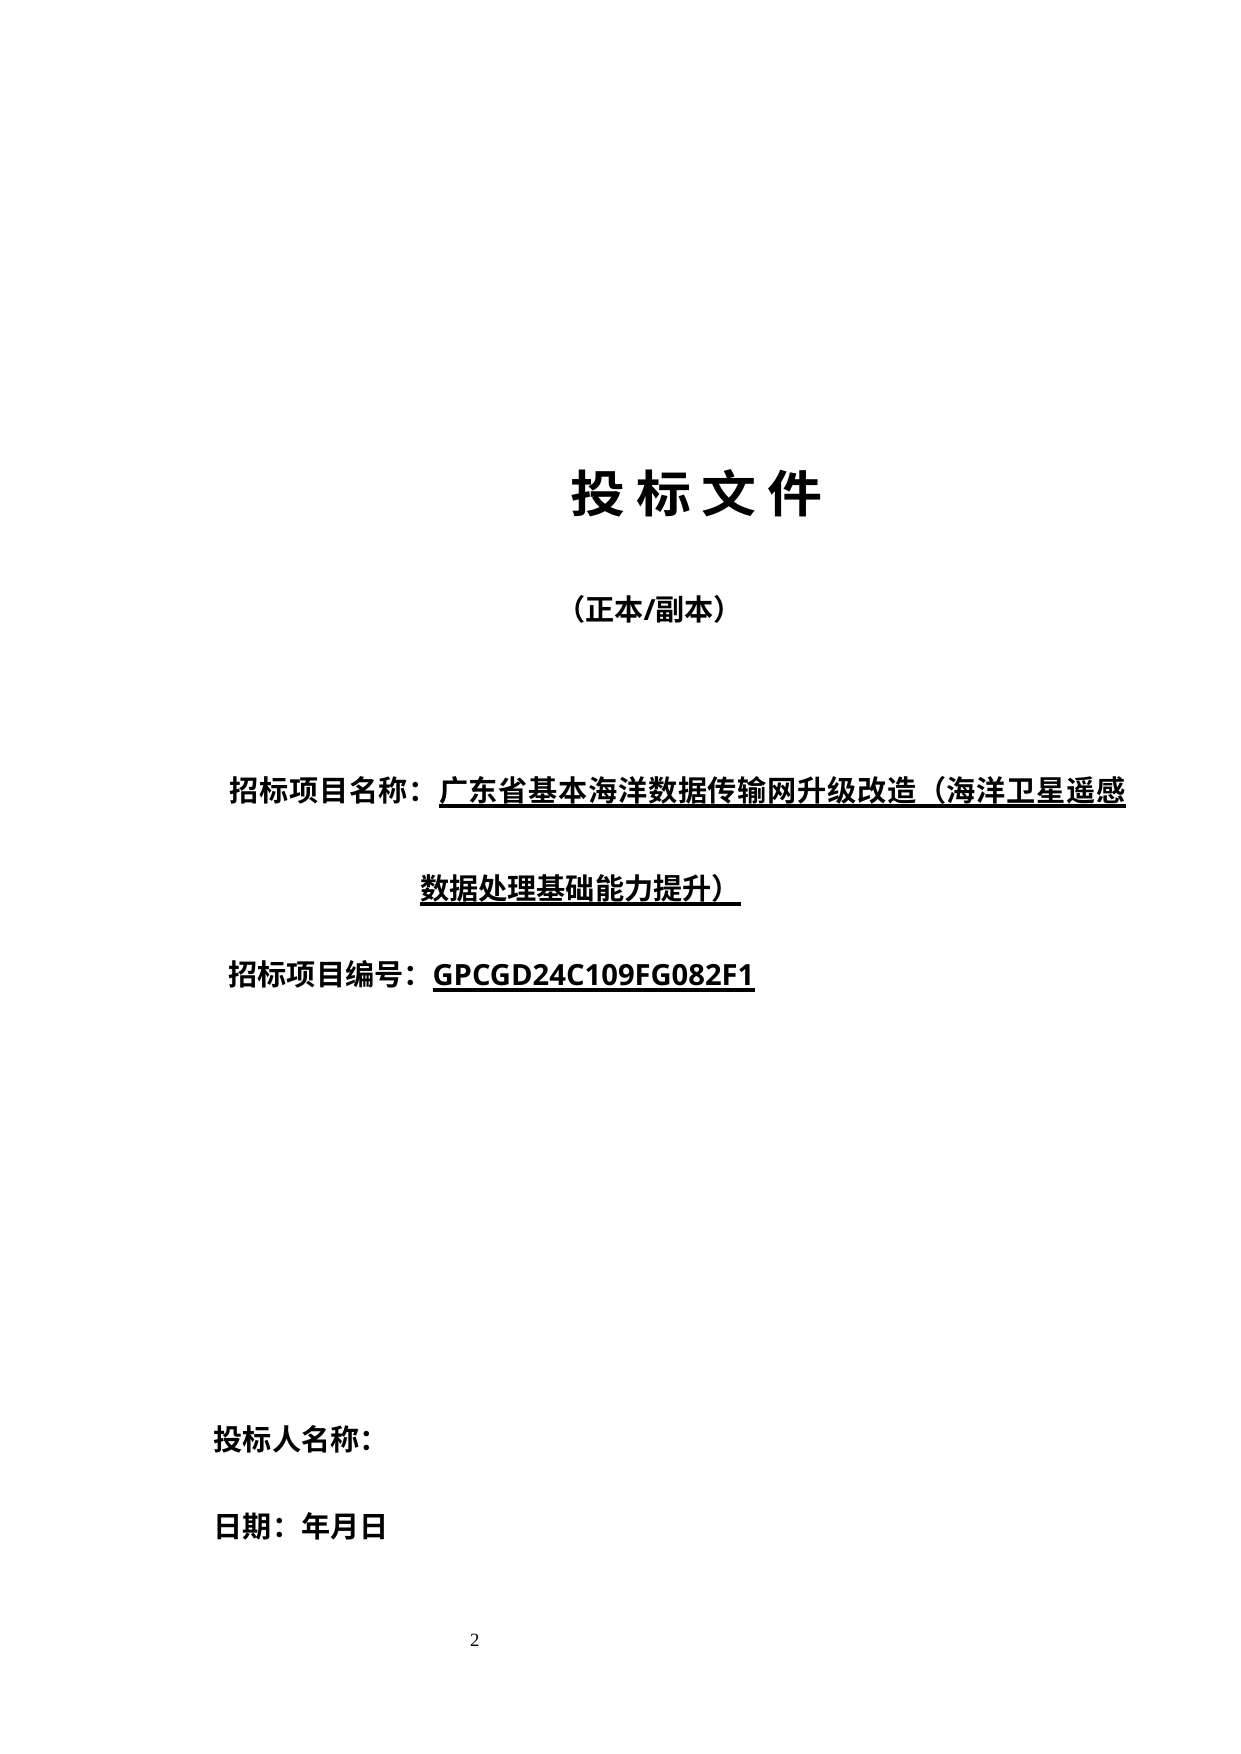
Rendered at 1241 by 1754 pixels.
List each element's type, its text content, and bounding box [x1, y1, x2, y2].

text 招标项目名称：广东省基本海洋数据传输网升级改造（海洋卫星遥感数据处理基础能力提升） [229, 757, 1127, 919]
text （正本/副本） [113, 576, 1127, 641]
text 日期：年月日 [113, 1492, 1127, 1557]
text 招标项目编号：GPCGD24C109FG082F1 [113, 940, 1127, 1005]
text 投标人名称： [113, 1406, 1127, 1471]
text 投标文件 [113, 442, 1127, 539]
